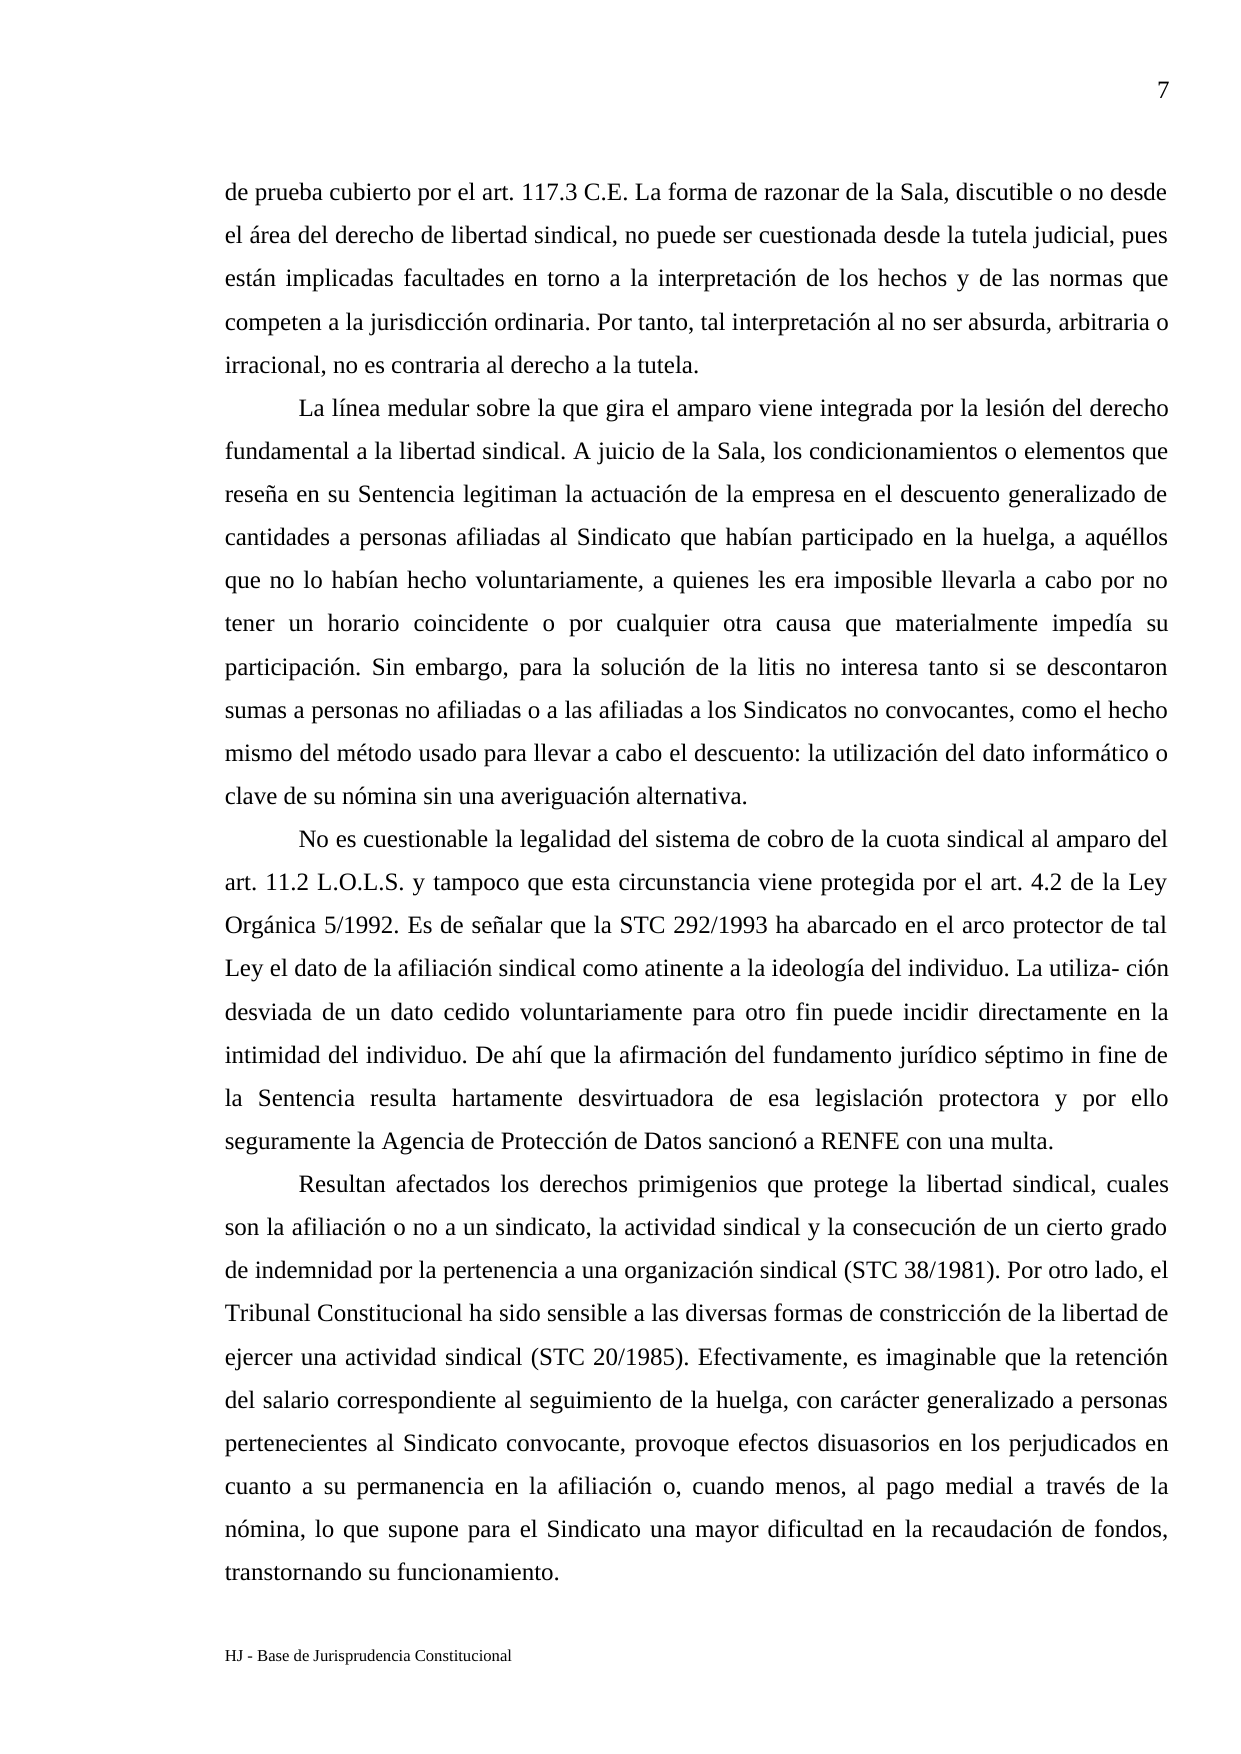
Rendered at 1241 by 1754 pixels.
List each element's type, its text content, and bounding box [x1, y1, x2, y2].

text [224, 177, 1169, 378]
text Resultan afectados los derechos primigenios que protege la libertad sindical, cuales son la afiliación o no a un sindicato, la actividad sindical y la consecución de un cierto grado de indemnidad por la pertenencia a una organización sindical (STC 38/1981). Por otro lado, el Tribunal Constitucional ha sido sensible a las diversas formas de constricción de la libertad de ejercer una actividad sindical (STC 20/1985). Efectivamente, es imaginable que la retención del salario correspondiente al seguimiento de la huelga, con carácter generalizado a personas pertenecientes al Sindicato convocante, provoque efectos disuasorios en los perjudicados en cuanto a su permanencia en la afiliación o, cuando menos, al pago medial a través de la nómina, lo que supone para el Sindicato una mayor dificultad en la recaudación de fondos, transtornando su funcionamiento. [224, 1169, 1169, 1586]
text La línea medular sobre la que gira el amparo viene integrada por la lesión del derecho fundamental a la libertad sindical. A juicio de la Sala, los condicionamientos o elementos que reseña en su Sentencia legitiman la actuación de la empresa en el descuento generalizado de cantidades a personas afiliadas al Sindicato que habían participado en la huelga, a aquéllos que no lo habían hecho voluntariamente, a quienes les era imposible llevarla a cabo por no tener un horario coincidente o por cualquier otra causa que materialmente impedía su participación. Sin embargo, para la solución de la litis no interesa tanto si se descontaron sumas a personas no afiliadas o a las afiliadas a los Sindicatos no convocantes, como el hecho mismo del método usado para llevar a cabo el descuento: la utilización del dato informático o clave de su nómina sin una averiguación alternativa. [224, 393, 1169, 810]
text No es cuestionable la legalidad del sistema de cobro de la cuota sindical al amparo del art. 11.2 L.O.L.S. y tampoco que esta circunstancia viene protegida por el art. 4.2 de la Ley Orgánica 5/1992. Es de señalar que la STC 292/1993 ha abarcado en el arco protector de tal Ley el dato de la afiliación sindical como atinente a la ideología del individuo. La utiliza- ción desviada de un dato cedido voluntariamente para otro fin puede incidir directamente en la intimidad del individuo. De ahí que la afirmación del fundamento jurídico séptimo in fine de la Sentencia resulta hartamente desvirtuadora de esa legislación protectora y por ello seguramente la Agencia de Protección de Datos sancionó a RENFE con una multa. [224, 824, 1169, 1155]
